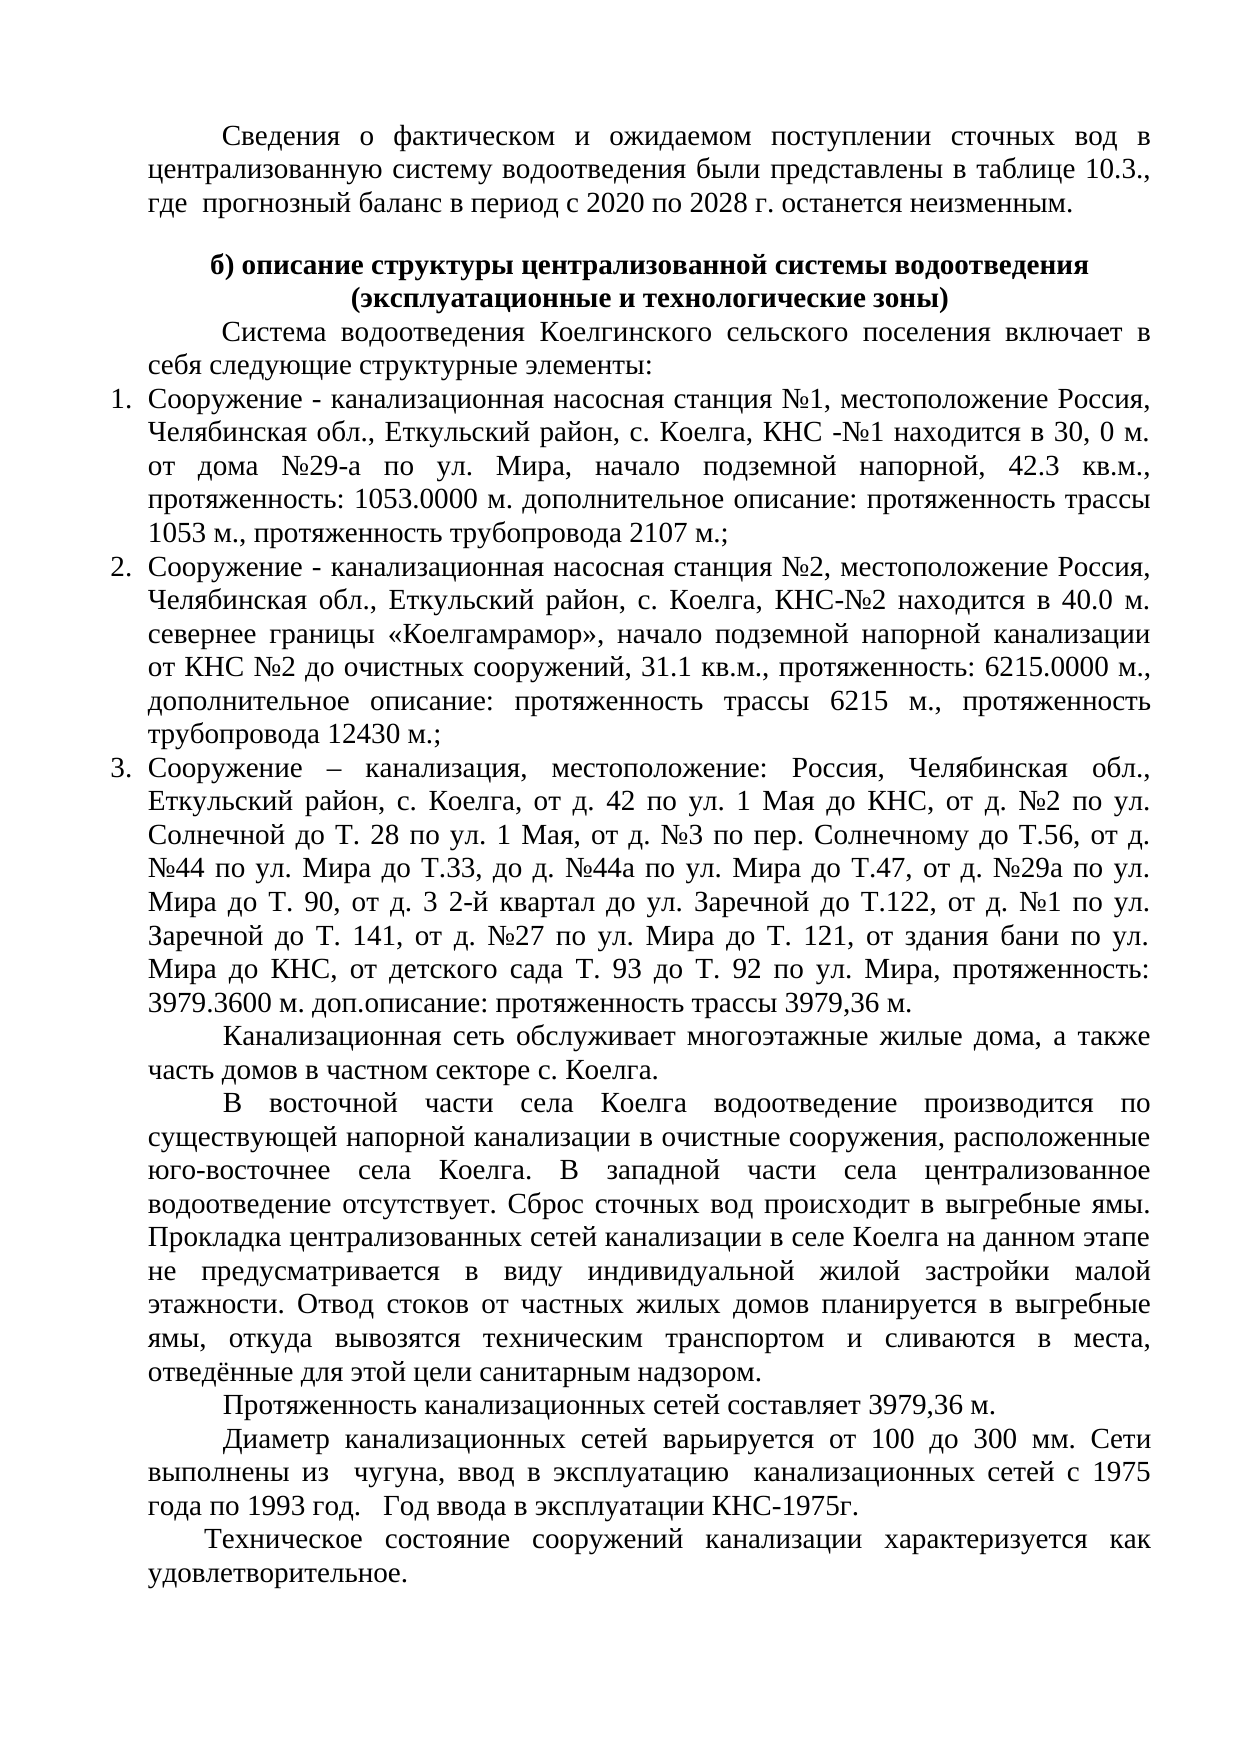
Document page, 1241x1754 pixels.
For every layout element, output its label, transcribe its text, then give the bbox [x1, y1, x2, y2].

text Система водоотведения Коелгинского сельского поселения включает в себя следующие структурные элементы: [148, 314, 1152, 381]
text В восточной части села Коелга водоотведение производится по существующей напорной канализации в очистные сооружения, расположенные юго-восточнее села Коелга. В западной части села централизованное водоотведение отсутствует. Сброс сточных вод происходит в выгребные ямы. Прокладка централизованных сетей канализации в селе Коелга на данном этапе не предусматривается в виду индивидуальной жилой застройки малой этажности. Отвод стоков от частных жилых домов планируется в выгребные ямы, откуда вывозятся техническим транспортом и сливаются в места, отведённые для этой цели санитарным надзором. [148, 1085, 1152, 1387]
text Техническое состояние сооружений канализации характеризуется как удовлетворительное. [148, 1521, 1152, 1588]
text Сведения о фактическом и ожидаемом поступлении сточных вод в централизованную систему водоотведения были представлены в таблице 10.3., где прогнозный баланс в период с 2020 по 2028 г. останется неизменным. [148, 118, 1152, 219]
text б) описание структуры централизованной системы водоотведения (эксплуатационные и технологические зоны) [148, 247, 1152, 314]
text Канализационная сеть обслуживает многоэтажные жилые дома, а также часть домов в частном секторе с. Коелга. [148, 1018, 1152, 1085]
text Протяженность канализационных сетей составляет 3979,36 м. [148, 1387, 1152, 1421]
text Диаметр канализационных сетей варьируется от 100 до 300 мм. Сети выполнены из чугуна, ввод в эксплуатацию канализационных сетей с 1975 года по 1993 год. Год ввода в эксплуатации КНС-1975г. [148, 1421, 1152, 1521]
list Сооружение – канализация, местоположение: Россия, Челябинская обл., Еткульский район, с. Коелга, от д. 42 по ул. 1 Мая до КНС, от д. №2 по ул. Солнечной до Т. 28 по ул. 1 Мая, от д. №3 по пер. Солнечному до Т.56, от д. №44 по ул. Мира до Т.33, до д. №44а по ул. Мира до Т.47, от д. №29а по ул. Мира до Т. 90, от д. 3 2-й квартал до ул. Заречной до Т.122, от д. №1 по ул. Заречной до Т. 141, от д. №27 по ул. Мира до Т. 121, от здания бани по ул. Мира до КНС, от детского сада Т. 93 до Т. 92 по ул. Мира, протяженность: 3979.3600 м. доп.описание: протяженность трассы 3979,36 м. [110, 750, 1152, 1018]
list Сооружение - канализационная насосная станция №2, местоположение Россия, Челябинская обл., Еткульский район, с. Коелга, КНС-№2 находится в 40.0 м. севернее границы «Коелгамрамор», начало подземной напорной канализации от КНС №2 до очистных сооружений, 31.1 кв.м., протяженность: 6215.0000 м., дополнительное описание: протяженность трассы 6215 м., протяженность трубопровода 12430 м.; [110, 549, 1152, 750]
list Сооружение - канализационная насосная станция №1, местоположение Россия, Челябинская обл., Еткульский район, с. Коелга, КНС -№1 находится в 30, 0 м. от дома №29-а по ул. Мира, начало подземной напорной, 42.3 кв.м., протяженность: 1053.0000 м. дополнительное описание: протяженность трассы 1053 м., протяженность трубопровода 2107 м.; [110, 381, 1152, 549]
